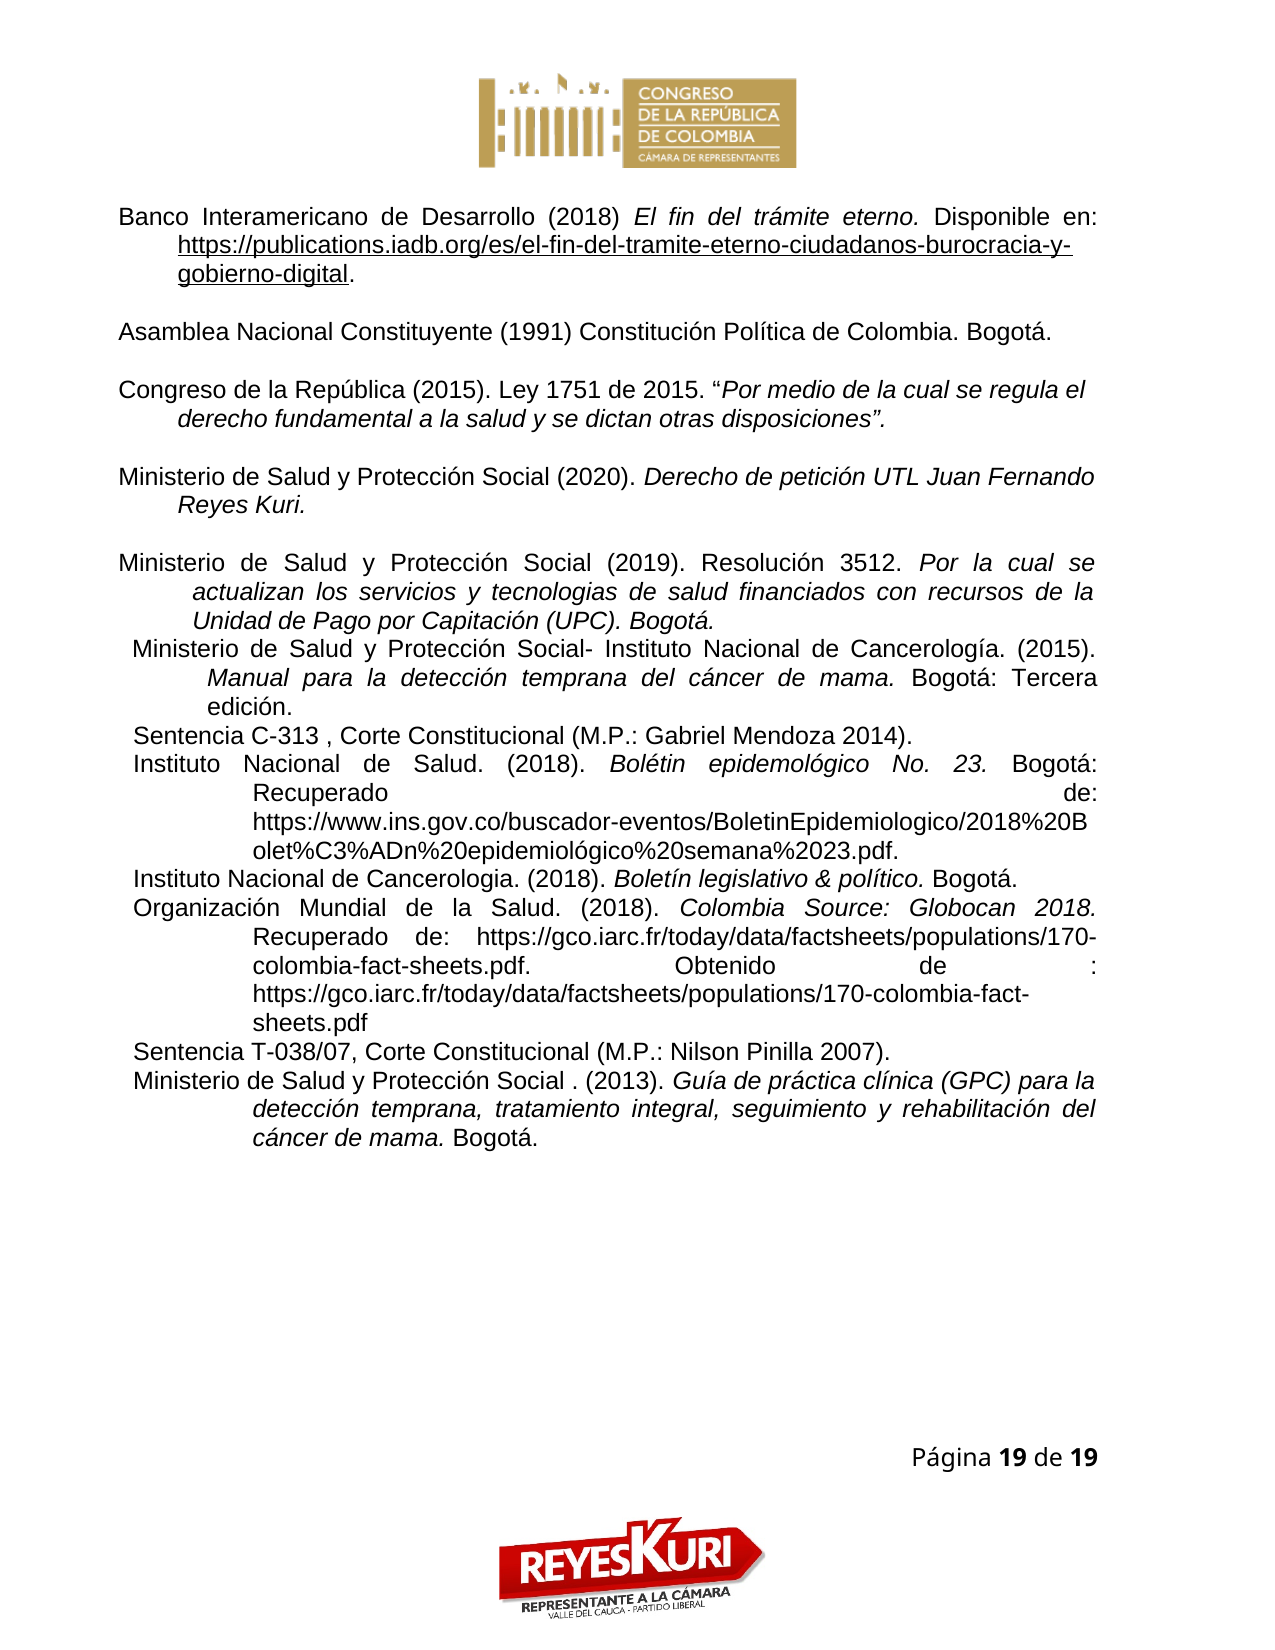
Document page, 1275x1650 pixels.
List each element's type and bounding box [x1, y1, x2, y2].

picture [478, 73, 797, 168]
picture [499, 1517, 766, 1619]
